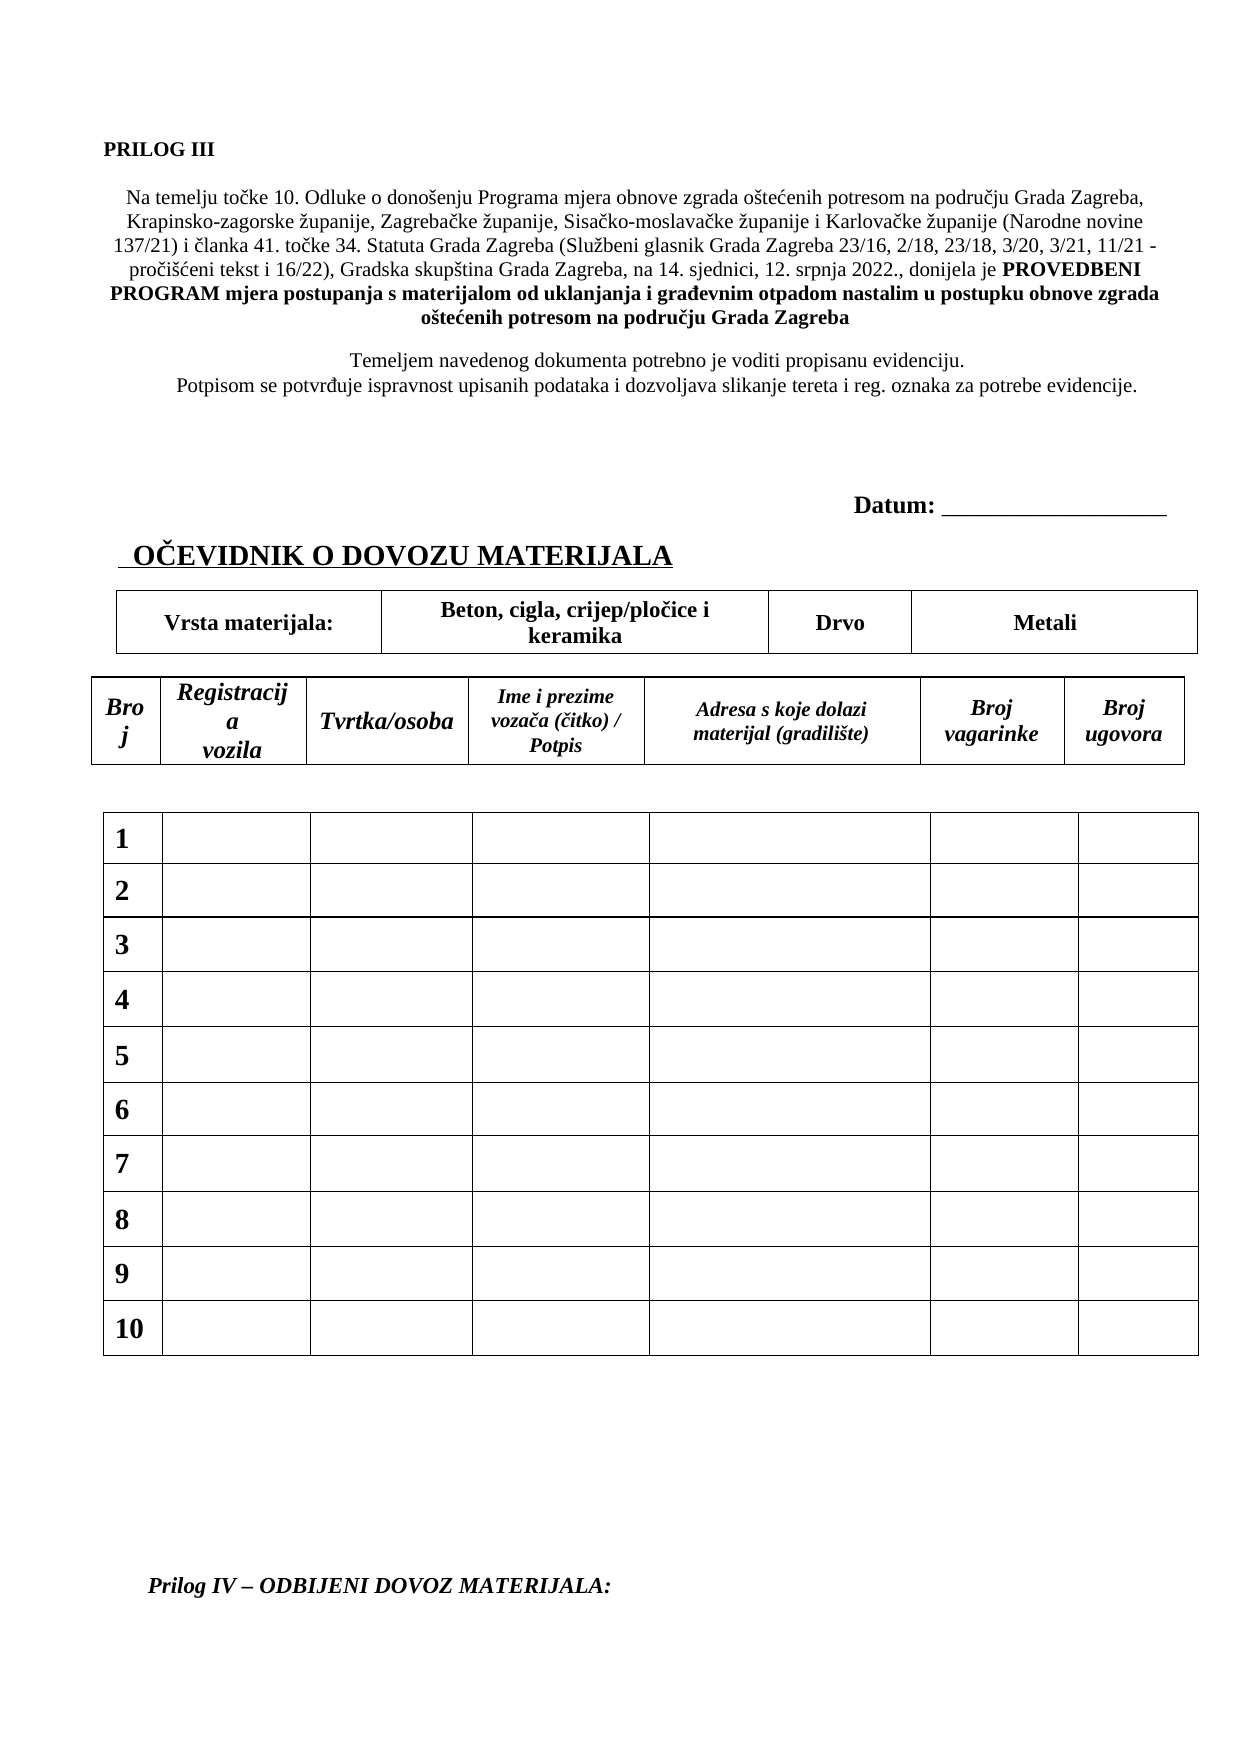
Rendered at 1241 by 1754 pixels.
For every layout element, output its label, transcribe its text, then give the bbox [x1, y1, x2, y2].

table_header Broj [92, 678, 160, 764]
table_cell [163, 972, 310, 1026]
table_cell [1079, 864, 1198, 916]
table_cell [473, 1192, 649, 1246]
table_cell [931, 1083, 1078, 1135]
table_cell [473, 972, 649, 1026]
table_cell [931, 1192, 1078, 1246]
table_cell [311, 1247, 472, 1299]
table_cell [473, 1247, 649, 1299]
table_cell 10 [104, 1301, 162, 1354]
table_cell 2 [104, 864, 162, 916]
table_header Drvo [769, 591, 911, 653]
table_cell 7 [104, 1136, 162, 1191]
table_cell [650, 1247, 930, 1299]
table_cell [311, 1301, 472, 1354]
table_header Adresa s koje dolazi materijal (gradilište) [645, 678, 920, 764]
table_header [1079, 813, 1198, 863]
table_cell 3 [104, 918, 162, 971]
table_cell [1079, 918, 1198, 971]
table_cell 9 [104, 1247, 162, 1299]
table_header Registracija vozila [161, 678, 306, 764]
table_header Vrsta materijala: [117, 591, 381, 653]
table_header [473, 813, 649, 863]
table_cell [650, 1083, 930, 1135]
table_cell [931, 864, 1078, 916]
text Na temelju točke 10. Odluke o donošenju Programa mjera obnove zgrada oštećenih potresom na području Grada Zagreba, Krapinsko-zagorske županije, Zagrebačke županije, Sisačko-moslavačke županije i Karlovačke županije (Narodne novine 137/21) i članka 41. točke 34. Statuta Grada Zagreba (Službeni glasnik Grada Zagreba 23/16, 2/18, 23/18, 3/20, 3/21, 11/21 - pročišćeni tekst i 16/22), Gradska skupština Grada Zagreba, na 14. sjednici, 12. srpnja 2022., donijela je PROVEDBENI PROGRAM mjera postupanja s materijalom od uklanjanja i građevnim otpadom nastalim u postupku obnove zgrada oštećenih potresom na području Grada Zagreba [103, 185, 1167, 329]
table_cell [311, 1192, 472, 1246]
table_cell [1079, 1192, 1198, 1246]
table_cell [1079, 1136, 1198, 1191]
table_cell [473, 918, 649, 971]
table_cell [163, 1083, 310, 1135]
table_cell [311, 972, 472, 1026]
table_header Ime i prezime vozača (čitko) / Potpis [469, 678, 644, 764]
text Prilog IV – ODBIJENI DOVOZ MATERIJALA: [148, 1572, 1166, 1599]
table_cell [163, 1136, 310, 1191]
table_cell [650, 864, 930, 916]
text Potpisom se potvrđuje ispravnost upisanih podataka i dozvoljava slikanje tereta i reg. oznaka za potrebe evidencije. [103, 372, 1211, 397]
table_cell [650, 1136, 930, 1191]
table_cell 6 [104, 1083, 162, 1135]
table_cell 4 [104, 972, 162, 1026]
table_cell [931, 1247, 1078, 1299]
table_cell [1079, 972, 1198, 1026]
table_cell [931, 1136, 1078, 1191]
table_cell [931, 972, 1078, 1026]
table_header [311, 813, 472, 863]
table_cell [163, 1247, 310, 1299]
table_cell [650, 918, 930, 971]
table_cell [931, 1301, 1078, 1354]
table_header Broj ugovora [1065, 678, 1184, 764]
table_cell 5 [104, 1027, 162, 1082]
table_cell [311, 864, 472, 916]
table_cell [473, 1136, 649, 1191]
table_cell [311, 1083, 472, 1135]
table_header Metali [912, 591, 1197, 653]
table_header Tvrtka/osoba [307, 678, 468, 764]
table_header [163, 813, 310, 863]
table_header [931, 813, 1078, 863]
text Temeljem navedenog dokumenta potrebno je voditi propisanu evidenciju. [103, 348, 1211, 372]
table_header Beton, cigla, crijep/pločice i keramika [382, 591, 768, 653]
table_header [650, 813, 930, 863]
table_cell [163, 864, 310, 916]
table_cell [931, 1027, 1078, 1082]
table_header Broj vagarinke [921, 678, 1064, 764]
table_cell [650, 1192, 930, 1246]
text OČEVIDNIK O DOVOZU MATERIJALA [118, 538, 1166, 571]
table_cell [473, 1027, 649, 1082]
table_cell [311, 1027, 472, 1082]
table_cell [1079, 1247, 1198, 1299]
table_cell [163, 918, 310, 971]
table_cell [473, 864, 649, 916]
table_cell [1079, 1083, 1198, 1135]
table_cell [163, 1301, 310, 1354]
table_cell 8 [104, 1192, 162, 1246]
table_header 1 [104, 813, 162, 863]
text Datum: __________________ [148, 490, 1167, 519]
table_cell [473, 1083, 649, 1135]
table_cell [1079, 1301, 1198, 1354]
table_cell [473, 1301, 649, 1354]
text PRILOG III [103, 137, 1211, 161]
table_cell [650, 972, 930, 1026]
table_cell [650, 1301, 930, 1354]
table_cell [650, 1027, 930, 1082]
table_cell [1079, 1027, 1198, 1082]
table_cell [311, 1136, 472, 1191]
table_cell [163, 1027, 310, 1082]
table_cell [311, 918, 472, 971]
table_cell [163, 1192, 310, 1246]
table_cell [931, 918, 1078, 971]
